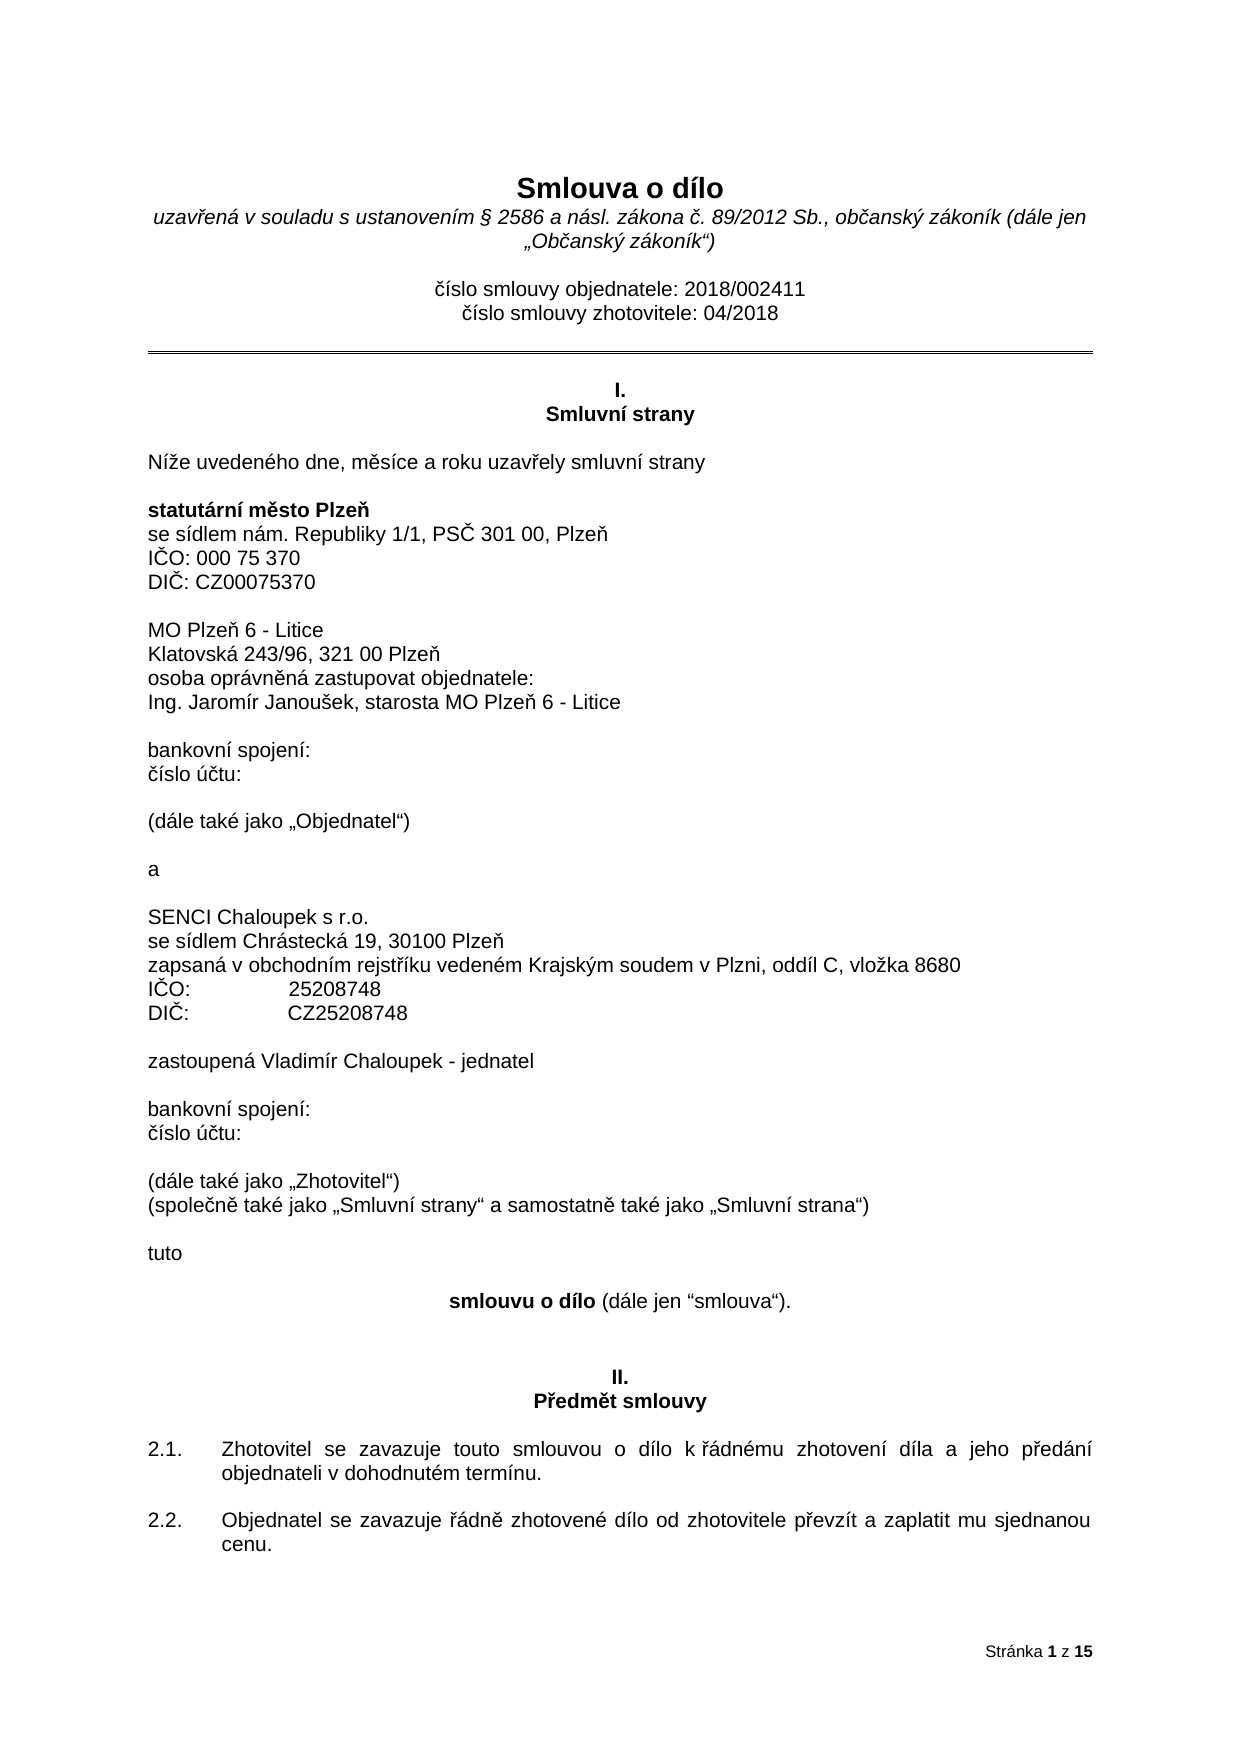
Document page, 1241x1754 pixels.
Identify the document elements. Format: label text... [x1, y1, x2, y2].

text IČO: 000 75 370 [148, 546, 1093, 570]
text tuto [148, 1241, 1093, 1264]
text smlouvu o dílo (dále jen “smlouva“). [148, 1288, 1093, 1312]
list I. [148, 378, 1093, 402]
list Objednatel se zavazuje řádně zhotovené dílo od zhotovitele převzít a zaplatit mu sjednanou cenu. [148, 1508, 1093, 1556]
list Smluvní strany [148, 402, 1093, 426]
text IČO: 25208748 [148, 977, 1093, 1001]
list statutární město Plzeň [148, 498, 1093, 522]
list bankovní spojení: [147, 737, 1093, 761]
text číslo smlouvy objednatele: 2018/002411 [148, 277, 1093, 301]
text číslo účtu: [148, 761, 1093, 785]
list osoba oprávněná zastupovat objednatele: [148, 666, 1093, 689]
list Níže uvedeného dne, měsíce a roku uzavřely smluvní strany [148, 450, 1093, 474]
text DIČ: CZ25208748 [148, 1001, 1093, 1025]
text (společně také jako „Smluvní strany“ a samostatně také jako „Smluvní strana“) [148, 1193, 1093, 1217]
list se sídlem nám. Republiky 1/1, PSČ 301 00, Plzeň [148, 522, 1093, 546]
text zapsaná v obchodním rejstříku vedeném Krajským soudem v Plzni, oddíl C, vložka 8680 [148, 953, 1093, 977]
list bankovní spojení: [147, 1097, 1093, 1121]
text Smlouva o dílo [148, 172, 1093, 205]
text DIČ: CZ00075370 [148, 570, 1093, 594]
text zastoupená Vladimír Chaloupek - jednatel [148, 1049, 1093, 1073]
text a [148, 857, 1093, 881]
text Předmět smlouvy [148, 1388, 1093, 1412]
text číslo smlouvy zhotovitele: 04/2018 [148, 301, 1093, 325]
list Zhotovitel se zavazuje touto smlouvou o dílo k řádnému zhotovení díla a jeho předání objednateli v dohodnutém termínu. [148, 1436, 1093, 1484]
text (dále také jako „Objednatel“) [148, 809, 1093, 833]
text (dále také jako „Zhotovitel“) [148, 1169, 1093, 1193]
list Klatovská 243/96, 321 00 Plzeň [148, 642, 1093, 666]
text uzavřená v souladu s ustanovením § 2586 a násl. zákona č. 89/2012 Sb., občanský zákoník (dále jen „Občanský zákoník“) [148, 205, 1093, 253]
text číslo účtu: [148, 1121, 1093, 1145]
list MO Plzeň 6 - Litice [148, 618, 1093, 642]
list SENCI Chaloupek s r.o. [148, 905, 1093, 929]
text II. [148, 1364, 1093, 1388]
list se sídlem Chrástecká 19, 30100 Plzeň [148, 929, 1093, 953]
list Ing. Jaromír Janoušek, starosta MO Plzeň 6 - Litice [148, 689, 1093, 713]
